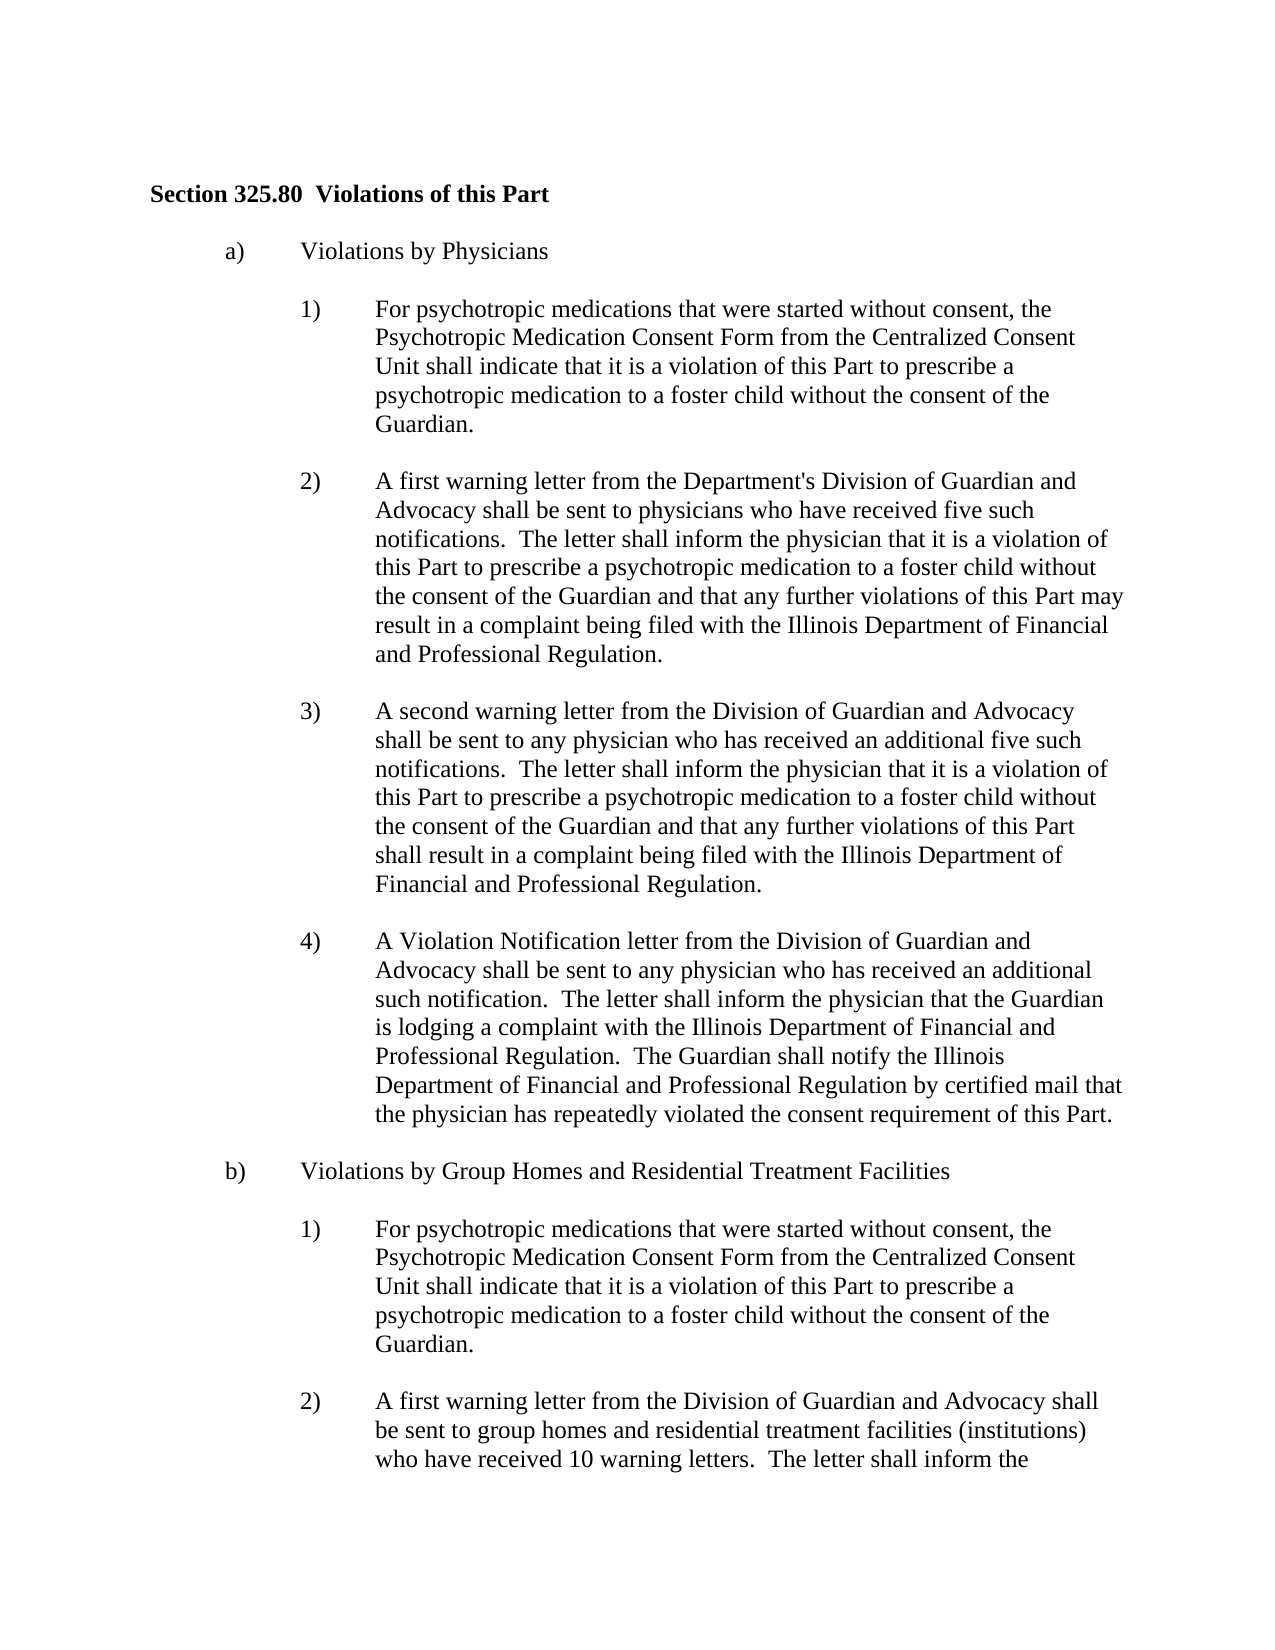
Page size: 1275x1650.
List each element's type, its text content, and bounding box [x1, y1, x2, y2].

text 1) For psychotropic medications that were started without consent, the Psychotropic Medication Consent Form from the Centralized Consent Unit shall indicate that it is a violation of this Part to prescribe a psychotropic medication to a foster child without the consent of the Guardian. [300, 1214, 1125, 1357]
text b) Violations by Group Homes and Residential Treatment Facilities [150, 1156, 1125, 1185]
text 2) A first warning letter from the Department's Division of Guardian and Advocacy shall be sent to physicians who have received five such notifications. The letter shall inform the physician that it is a violation of this Part to prescribe a psychotropic medication to a foster child without the consent of the Guardian and that any further violations of this Part may result in a complaint being filed with the Illinois Department of Financial and Professional Regulation. [300, 466, 1125, 667]
text 4) A Violation Notification letter from the Division of Guardian and Advocacy shall be sent to any physician who has received an additional such notification. The letter shall inform the physician that the Guardian is lodging a complaint with the Illinois Department of Financial and Professional Regulation. The Guardian shall notify the Department of Financial and Professional Regulation by certified mail that the physician has repeatedly violated the consent requirement of this Part. [300, 926, 1125, 1127]
text a) Violations by Physicians [150, 236, 1125, 265]
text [300, 1386, 1125, 1472]
text 1) For psychotropic medications that were started without consent, the Psychotropic Medication Consent Form from the Centralized Consent Unit shall indicate that it is a violation of this Part to prescribe a psychotropic medication to a foster child without the consent of the Guardian. [300, 294, 1125, 437]
text Section 325.80 Violations of this Part [150, 179, 1125, 207]
text 3) A second warning letter from the Division of Guardian and Advocacy shall be sent to any physician who has received an additional five such notifications. The letter shall inform the physician that it is a violation of this Part to prescribe a psychotropic medication to a foster child without the consent of the Guardian and that any further violations of this Part shall result in a complaint being filed with the Illinois Department of Financial and Professional Regulation. [300, 696, 1125, 897]
